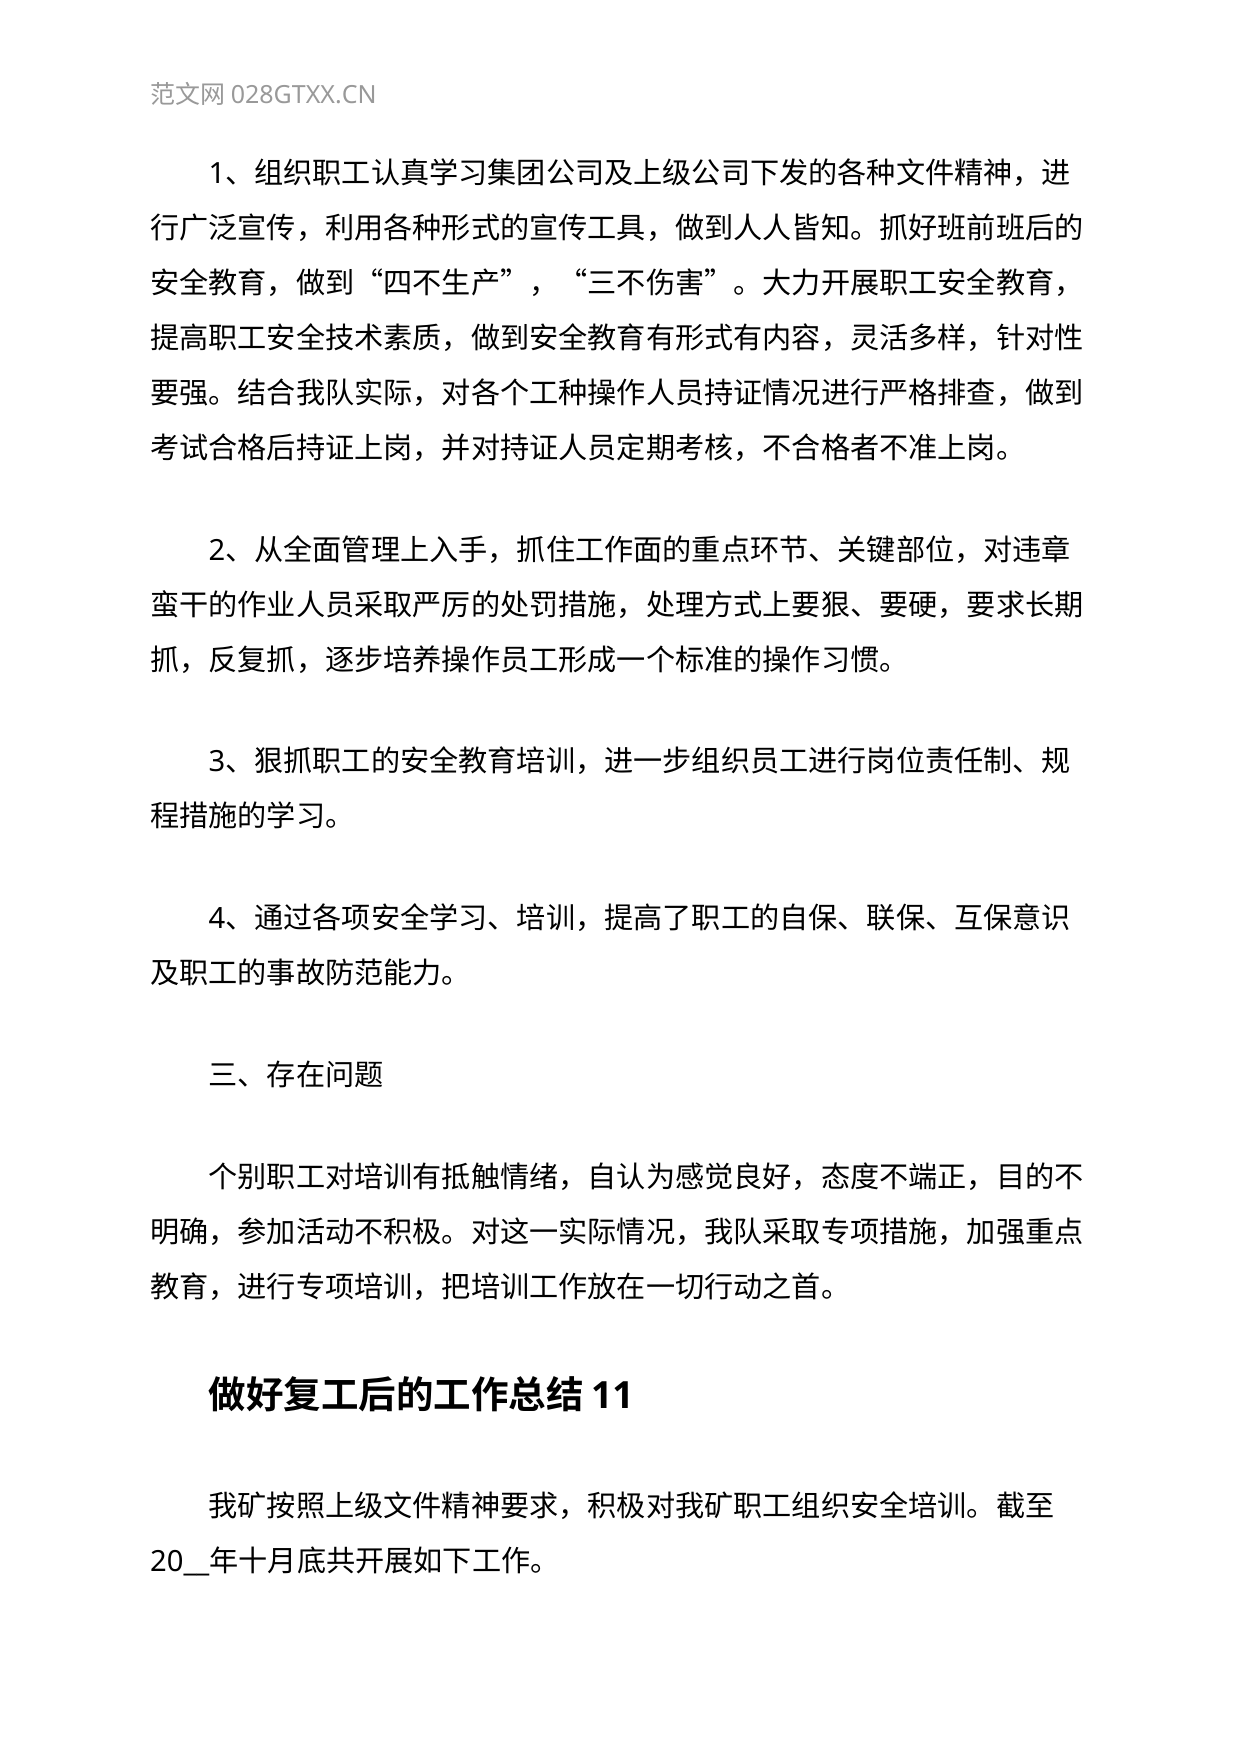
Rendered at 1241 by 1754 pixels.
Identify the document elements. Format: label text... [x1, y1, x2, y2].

text 我矿按照上级文件精神要求，积极对我矿职工组织安全培训。截至20__年十月底共开展如下工作。 [150, 1482, 1090, 1580]
text 2、从全面管理上入手，抓住工作面的重点环节、关键部位，对违章蛮干的作业人员采取严厉的处罚措施，处理方式上要狠、要硬，要求长期抓，反复抓，逐步培养操作员工形成一个标准的操作习惯。 [150, 526, 1090, 678]
text 3、狠抓职工的安全教育培训，进一步组织员工进行岗位责任制、规程措施的学习。 [150, 738, 1090, 835]
text 三、存在问题 [150, 1052, 1090, 1094]
text 个别职工对培训有抵触情绪，自认为感觉良好，态度不端正，目的不明确，参加活动不积极。对这一实际情况，我队采取专项措施，加强重点教育，进行专项培训，把培训工作放在一切行动之首。 [150, 1153, 1090, 1305]
text 1、组织职工认真学习集团公司及上级公司下发的各种文件精神，进行广泛宣传，利用各种形式的宣传工具，做到人人皆知。抓好班前班后的安全教育，做到“四不生产”，“三不伤害”。大力开展职工安全教育，提高职工安全技术素质，做到安全教育有形式有内容，灵活多样，针对性要强。结合我队实际，对各个工种操作人员持证情况进行严格排查，做到考试合格后持证上岗，并对持证人员定期考核，不合格者不准上岗。 [150, 150, 1090, 467]
text 4、通过各项安全学习、培训，提高了职工的自保、联保、互保意识及职工的事故防范能力。 [150, 895, 1090, 992]
text 做好复工后的工作总结11 [150, 1365, 1090, 1419]
